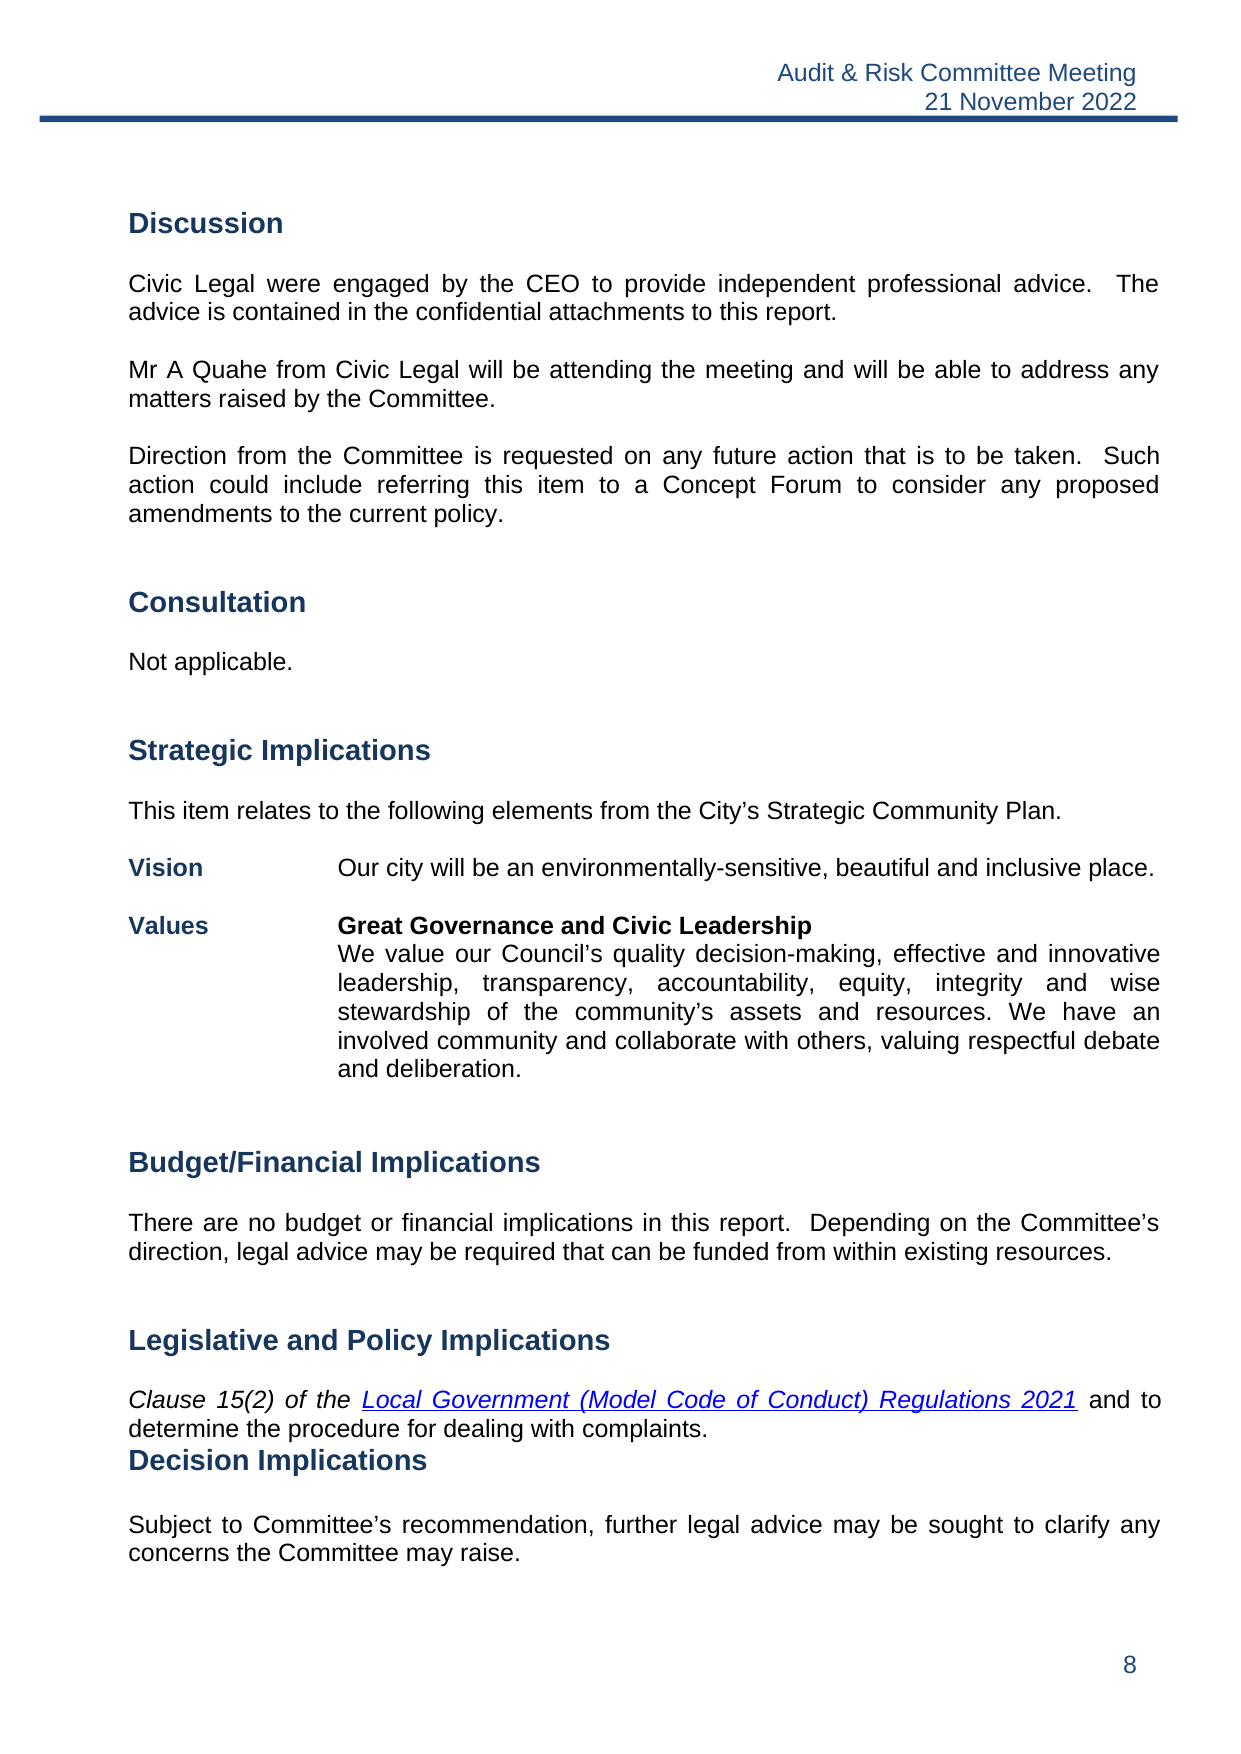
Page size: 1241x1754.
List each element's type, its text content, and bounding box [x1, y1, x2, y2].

text Budget/Financial Implications [128, 1145, 1162, 1179]
text Decision Implications [128, 1442, 1162, 1476]
text Direction from the Committee is requested on any future action that is to be taken. Such action could include referring this item to a Concept Forum to consider any proposed amendments to the current policy. [128, 441, 1162, 527]
text This item relates to the following elements from the City’s Strategic Community Plan. [128, 796, 1162, 824]
text Discussion [128, 206, 1162, 240]
text Consultation [128, 585, 1162, 618]
text Civic Legal were engaged by the CEO to provide independent professional advice. The advice is contained in the confidential attachments to this report. [128, 268, 1162, 326]
text There are no budget or financial implications in this report. Depending on the Committee’s direction, legal advice may be required that can be funded from within existing resources. [128, 1208, 1162, 1265]
text Clause 15(2) of the Local Government (Model Code of Conduct) Regulations 2021 and to determine the procedure for dealing with complaints. [128, 1385, 1162, 1442]
text Subject to Committee’s recommendation, further legal advice may be sought to clarify any concerns the Committee may raise. [128, 1509, 1162, 1567]
text Mr A Quahe from Civic Legal will be attending the meeting and will be able to address any matters raised by the Committee. [128, 355, 1162, 412]
text Strategic Implications [128, 733, 1162, 767]
text Legislative and Policy Implications [128, 1323, 1162, 1356]
text Vision Our city will be an environmentally-sensitive, beautiful and inclusive place. [128, 853, 1162, 882]
text Not applicable. [128, 647, 1162, 676]
text Values Great Governance and Civic Leadership [128, 911, 1162, 939]
text We value our Council’s quality decision-making, effective and innovative leadership, transparency, accountability, equity, integrity and wise stewardship of the community’s assets and resources. We have an involved community and collaborate with others, valuing respectful debate and deliberation. [337, 939, 1162, 1083]
